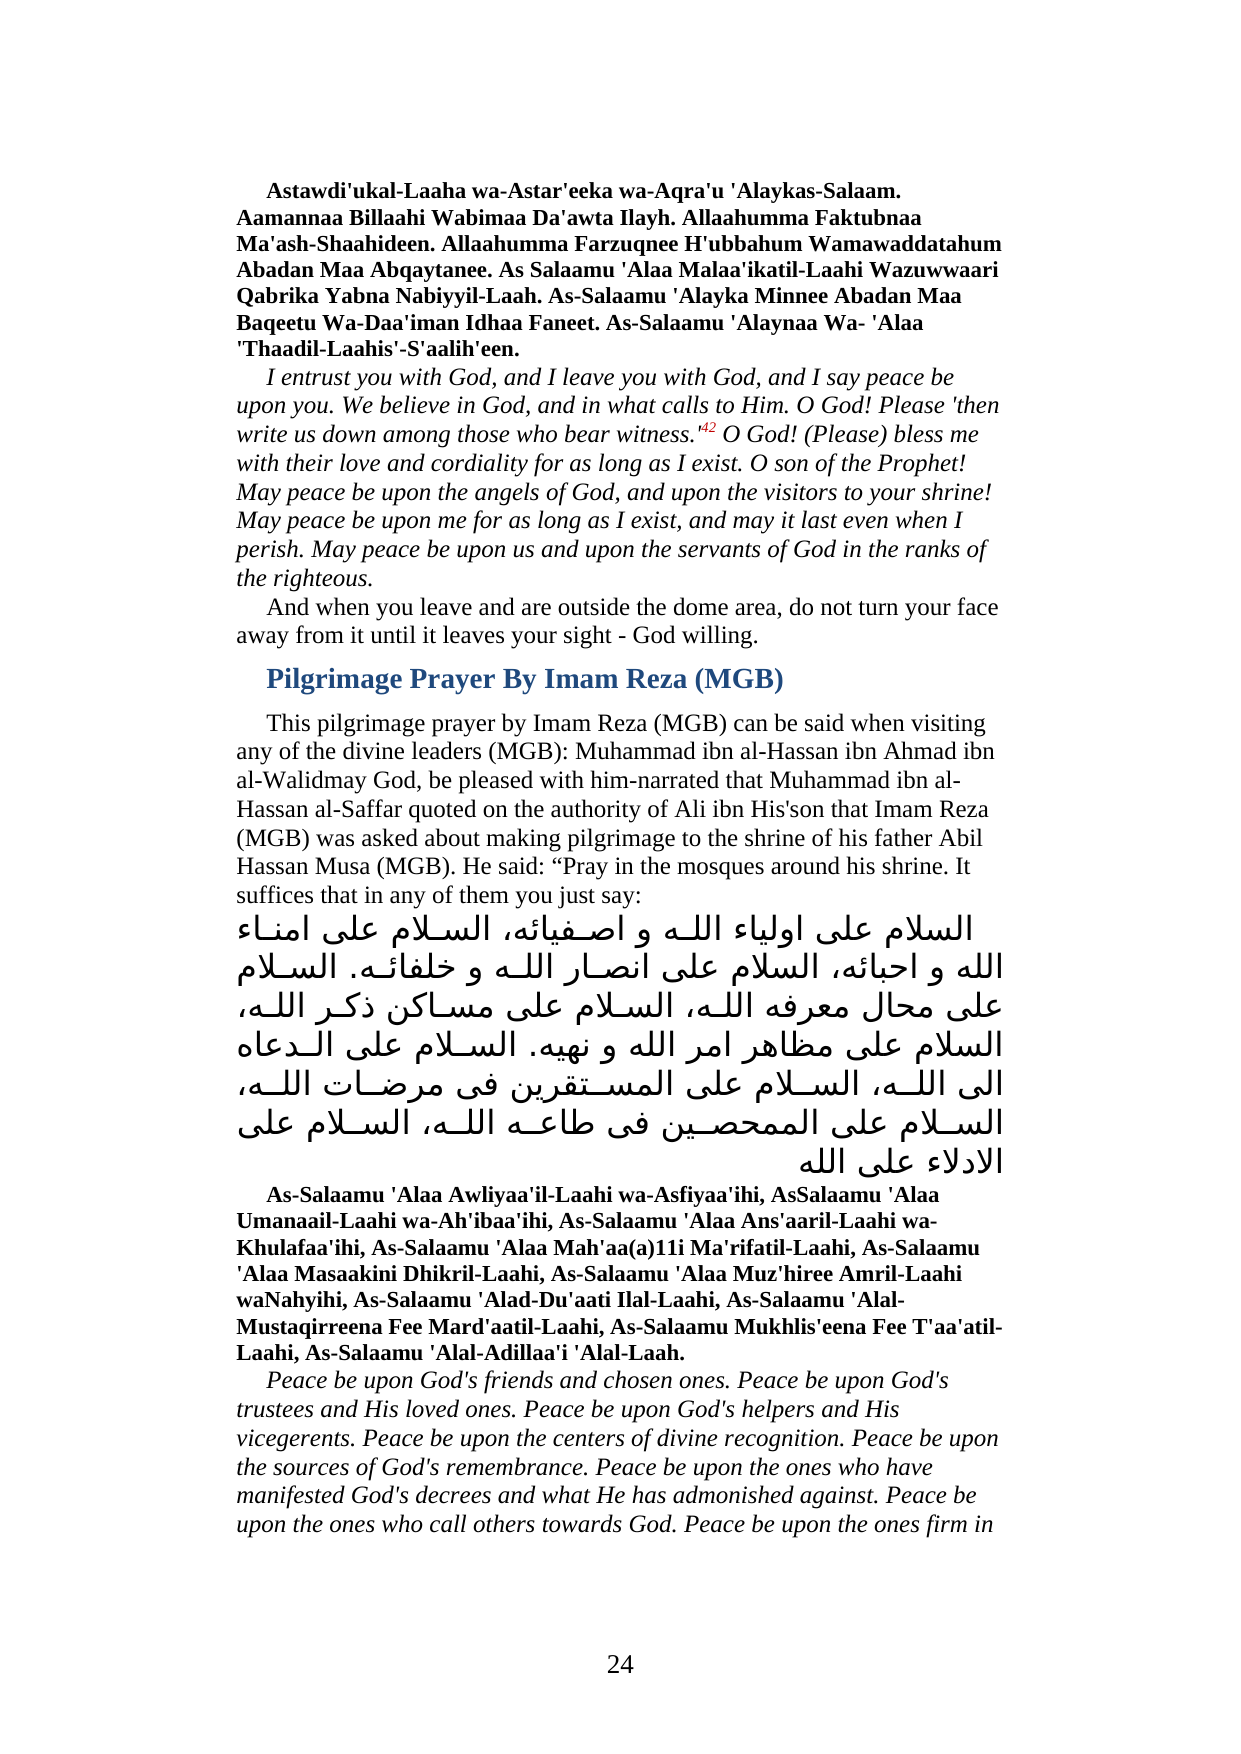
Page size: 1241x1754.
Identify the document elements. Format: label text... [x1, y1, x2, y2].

text I entrust you with God, and I leave you with God, and I say peace be upon you. We believe in God, and in what calls to Him. O God! Please 'then write us down among those who bear witness.'42 O God! (Please) bless me with their love and cordiality for as long as I exist. O son of the Prophet! May peace be upon the angels of God, and upon the visitors to your shrine! May peace be upon me for as long as I exist, and may it last even when I perish. May peace be upon us and upon the servants of God in the ranks of the righteous. [236, 362, 1004, 592]
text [236, 1365, 1004, 1538]
text Astawdi'ukal-Laaha wa-Astar'eeka wa-Aqra'u 'Alaykas-Salaam. Aamannaa Billaahi Wabimaa Da'awta Ilayh. Allaahumma Faktubnaa Ma'ash-Shaahideen. Allaahumma Farzuqnee H'ubbahum Wamawaddatahum Abadan Maa Abqaytanee. As Salaamu 'Alaa Malaa'ikatil-Laahi Wazuwwaari Qabrika Yabna Nabiyyil-Laah. As-Salaamu 'Alayka Minnee Abadan Maa Baqeetu Wa-Daa'iman Idhaa Faneet. As-Salaamu 'Alaynaa Wa- 'Alaa 'Thaadil-Laahis'-S'aalih'een. [236, 177, 1004, 362]
text And when you leave and are outside the dome area, do not turn your face away from it until it leaves your sight - God willing. [236, 592, 1004, 649]
subtitle Pilgrimage Prayer By Imam Reza (MGB) [236, 662, 1004, 695]
text This pilgrimage prayer by Imam Reza (MGB) can be said when visiting any of the divine leaders (MGB): Muhammad ibn al-Hassan ibn Ahmad ibn al-Walidmay God, be pleased with him-narrated that Muhammad ibn al-Hassan al-Saffar quoted on the authority of Ali ibn His'son that Imam Reza (MGB) was asked about making pilgrimage to the shrine of his father Abil Hassan Musa (MGB). He said: “Pray in the mosques around his shrine. It suffices that in any of them you just say: [236, 708, 1004, 909]
text As-Salaamu 'Alaa Awliyaa'il-Laahi wa-Asfiyaa'ihi, AsSalaamu 'Alaa Umanaail-Laahi wa-Ah'ibaa'ihi, As-Salaamu 'Alaa Ans'aaril-Laahi wa-Khulafaa'ihi, As-Salaamu 'Alaa Mah'aa(a)11i Ma'rifatil-Laahi, As-Salaamu 'Alaa Masaakini Dhikril-Laahi, As-Salaamu 'Alaa Muz'hiree Amril-Laahi waNahyihi, As-Salaamu 'Alad-Du'aati Ilal-Laahi, As-Salaamu 'Alal-Mustaqirreena Fee Mard'aatil-Laahi, As-Salaamu Mukhlis'eena Fee T'aa'atil-Laahi, As-Salaamu 'Alal-Adillaa'i 'Alal-Laah. [236, 1181, 1004, 1365]
text السلام علی اولیاء الله و اصفیائه، السلام علی امناء الله و احبائه، السلام علی انصار الله و خلفائه. السلام علی محال معرفه الله، السلام علی مساکن ذکر الله، السلام علی مظاهر امر الله و نهیه. السلام علی الدعاه الی الله، السلام علی المستقرین فی مرضات الله، السلام علی الممحصین فی طاعه الله، السلام علی الادلاء علی الله [236, 909, 1004, 1181]
